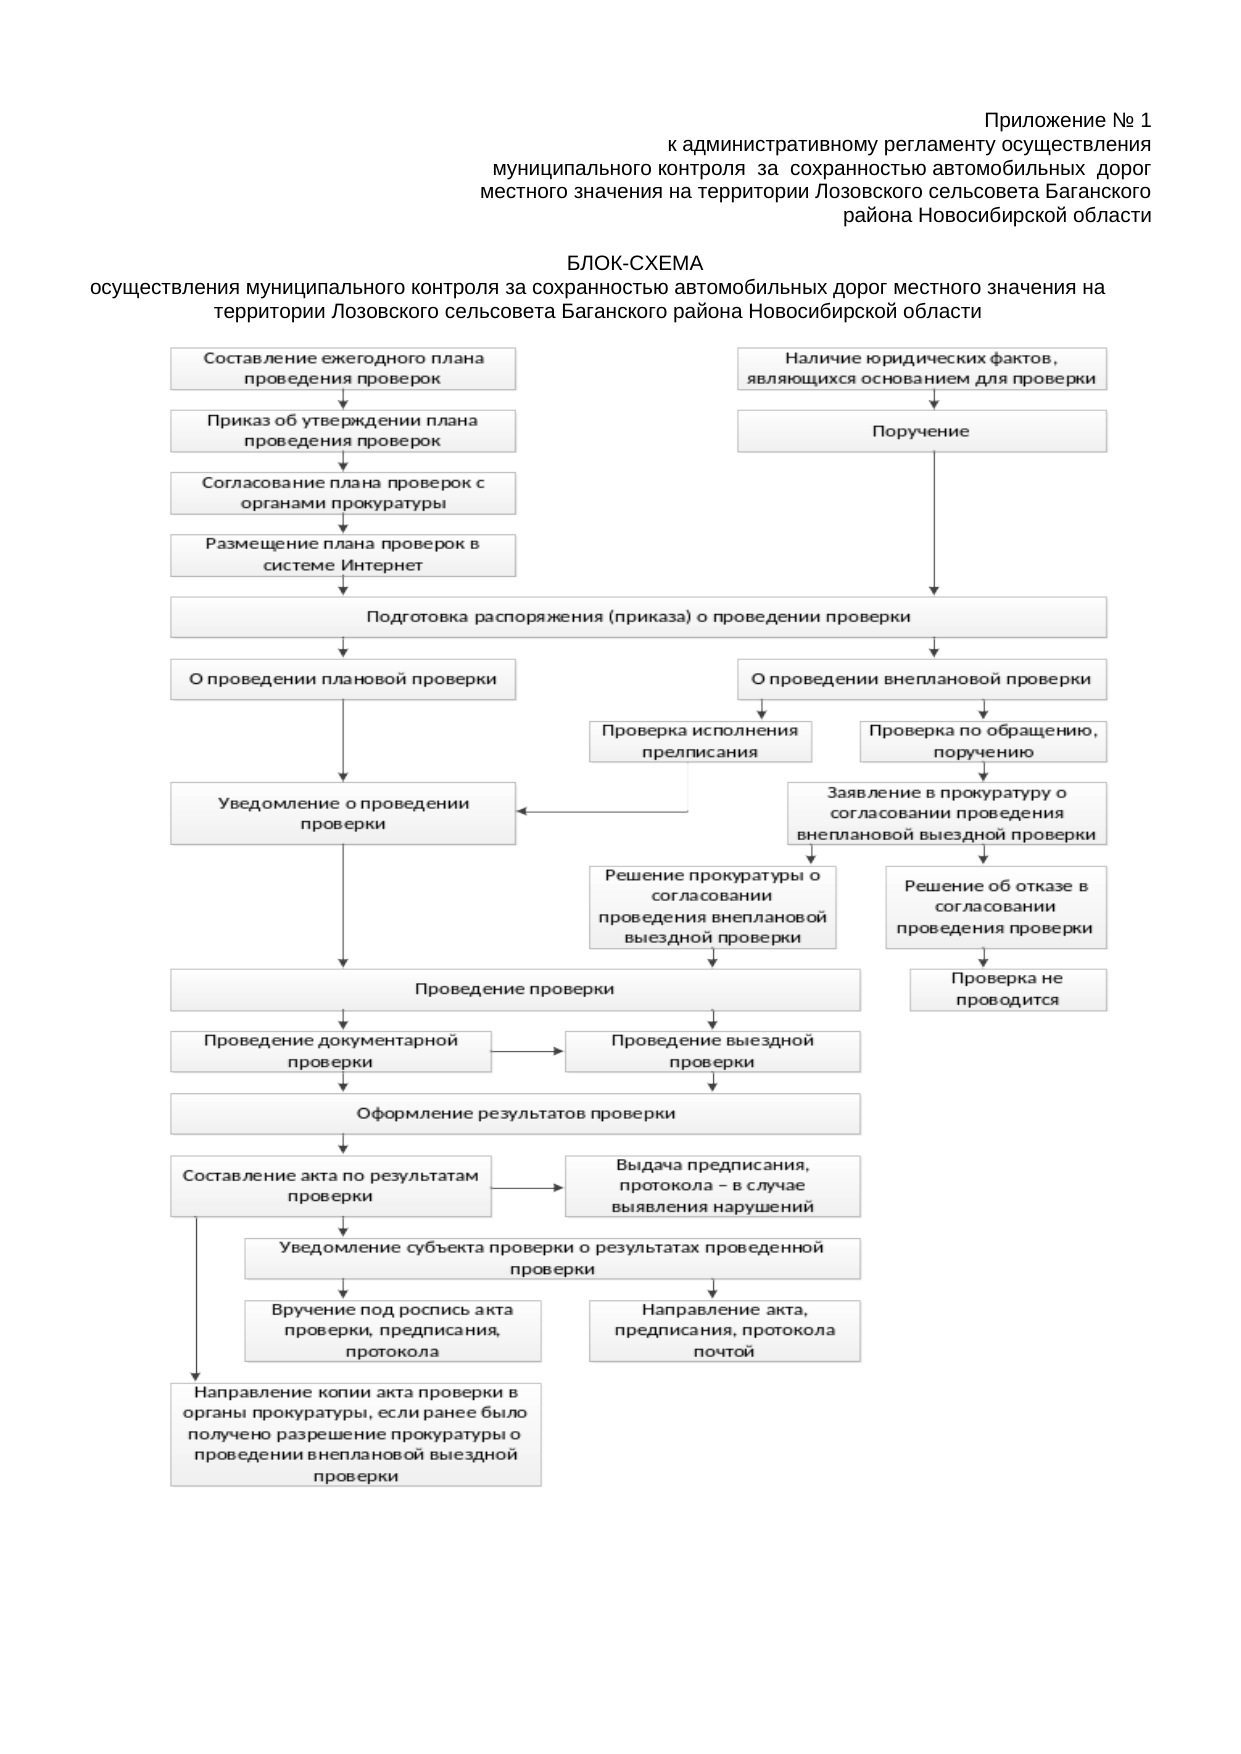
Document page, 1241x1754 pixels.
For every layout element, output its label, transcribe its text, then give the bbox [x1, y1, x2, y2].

text Приложение № 1 [118, 107, 1152, 131]
text БЛОК-СХЕМА [118, 251, 1152, 275]
text осуществления муниципального контроля за сохранностью автомобильных дорог местного значения на территории Лозовского сельсовета Баганского района Новосибирской области [44, 275, 1152, 323]
text к административному регламенту осуществления муниципального контроля за сохранностью автомобильных дорог местного значения на территории Лозовского сельсовета Баганского района Новосибирской области [458, 131, 1152, 227]
